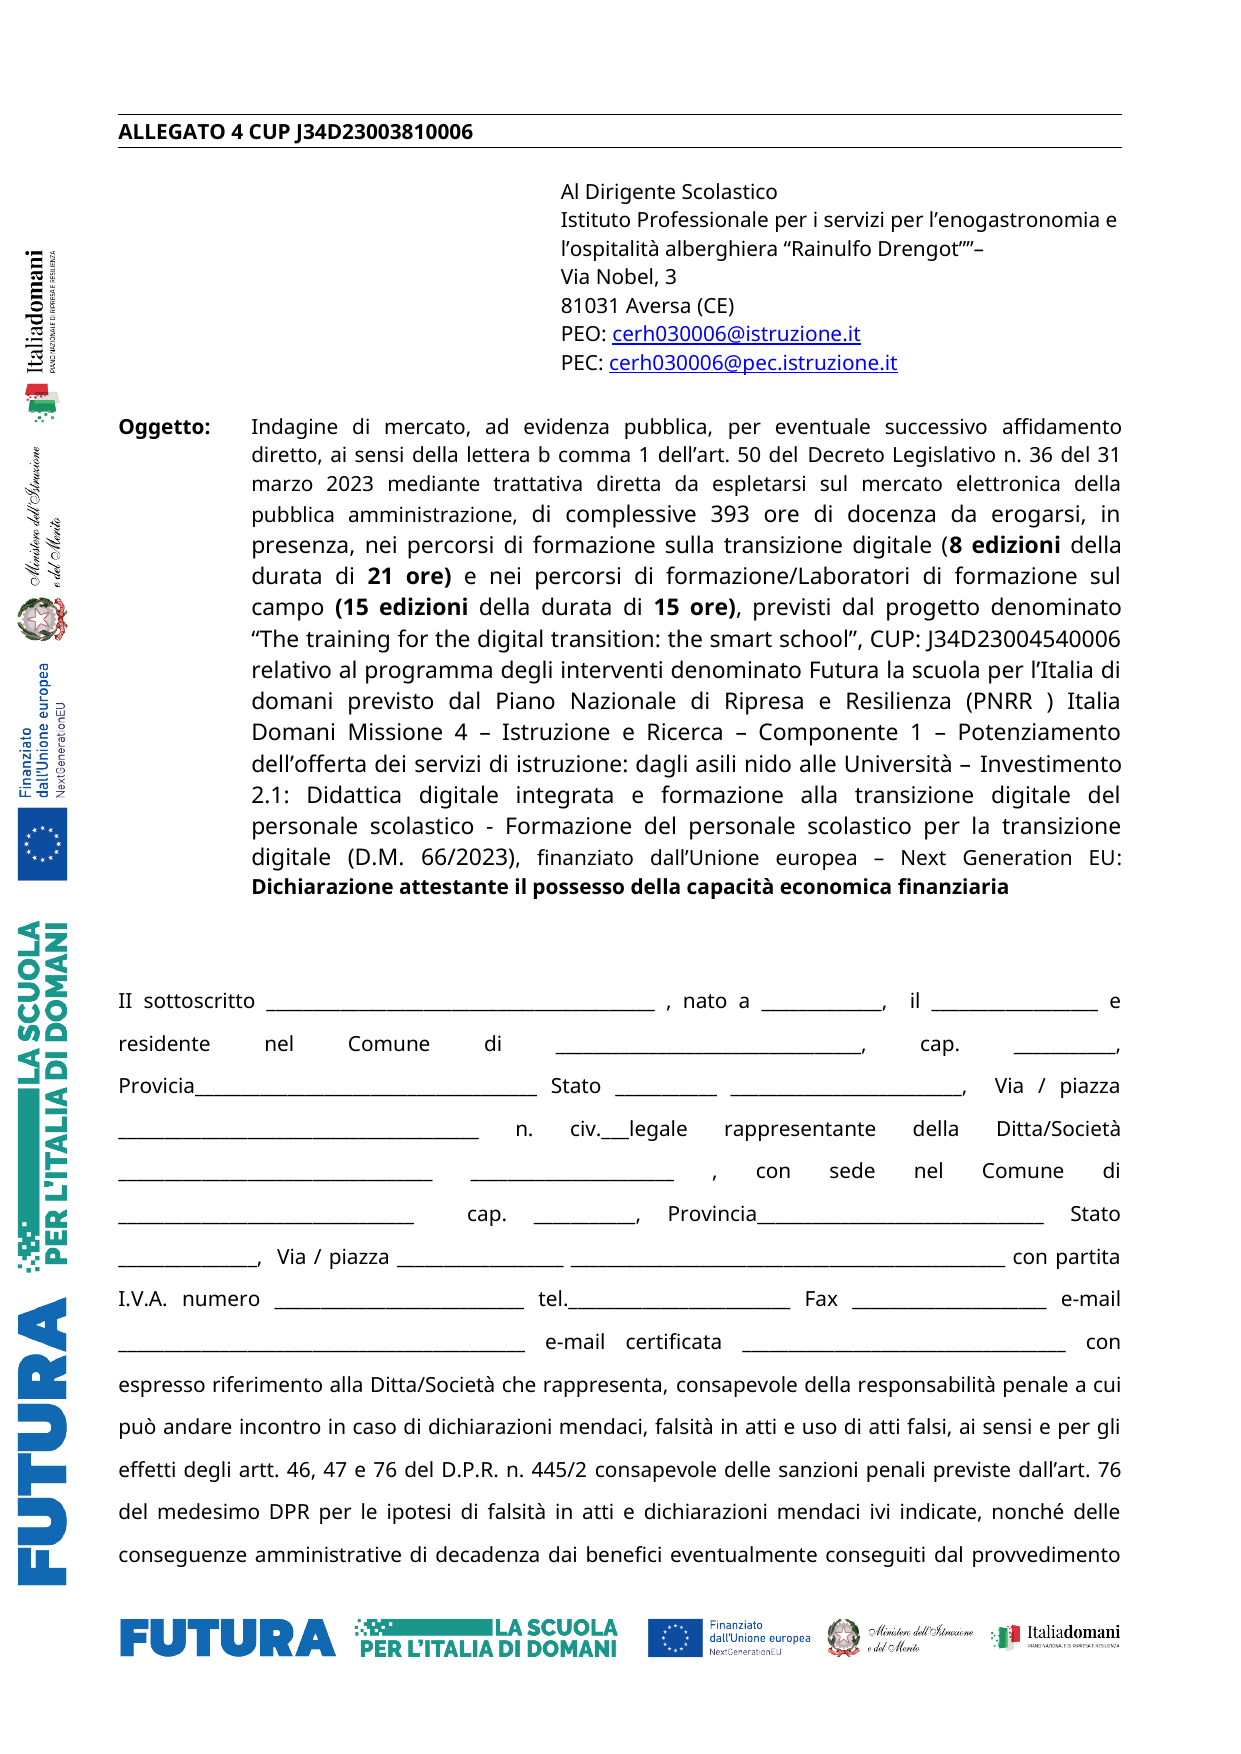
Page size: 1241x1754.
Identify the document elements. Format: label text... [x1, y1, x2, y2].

text PEO: cerh030006@istruzione.it PEC: cerh030006@pec.istruzione.it [561, 319, 1122, 376]
text Oggetto: Indagine di mercato, ad evidenza pubblica, per eventuale successivo affidamento diretto, ai sensi della lettera b comma 1 dell’art. 50 del Decreto Legislativo n. 36 del 31 marzo 2023 mediante trattativa diretta da espletarsi sul mercato elettronica della pubblica amministrazione, di complessive 393 ore di docenza da erogarsi, in presenza, nei percorsi di formazione sulla transizione digitale (8 edizioni della durata di 21 ore) e nei percorsi di formazione/Laboratori di formazione sul campo (15 edizioni della durata di 15 ore), previsti dal progetto denominato “The training for the digital transition: the smart school”, CUP: J34D23004540006 relativo al programma degli interventi denominato Futura la scuola per l’Italia di domani previsto dal Piano Nazionale di Ripresa e Resilienza (PNRR ) Italia Domani Missione 4 – Istruzione e Ricerca – Componente 1 – Potenziamento dell’offerta dei servizi di istruzione: dagli asili nido alle Università – Investimento 2.1: Didattica digitale integrata e formazione alla transizione digitale del personale scolastico - Formazione del personale scolastico per la transizione digitale (D.M. 66/2023), finanziato dall’Unione europea – Next Generation EU: Dichiarazione attestante il possesso della capacità economica finanziaria [118, 412, 1122, 901]
text Istituto Professionale per i servizi per l’enogastronomia e l’ospitalità alberghiera “Rainulfo Drengot””– [561, 206, 1122, 262]
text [118, 986, 1122, 1568]
text Al Dirigente Scolastico [118, 177, 1122, 206]
picture [14, 247, 70, 1588]
text Via Nobel, 3 [561, 262, 1122, 291]
text 81031 Aversa (CE) [561, 291, 1122, 319]
picture [118, 1617, 1122, 1660]
